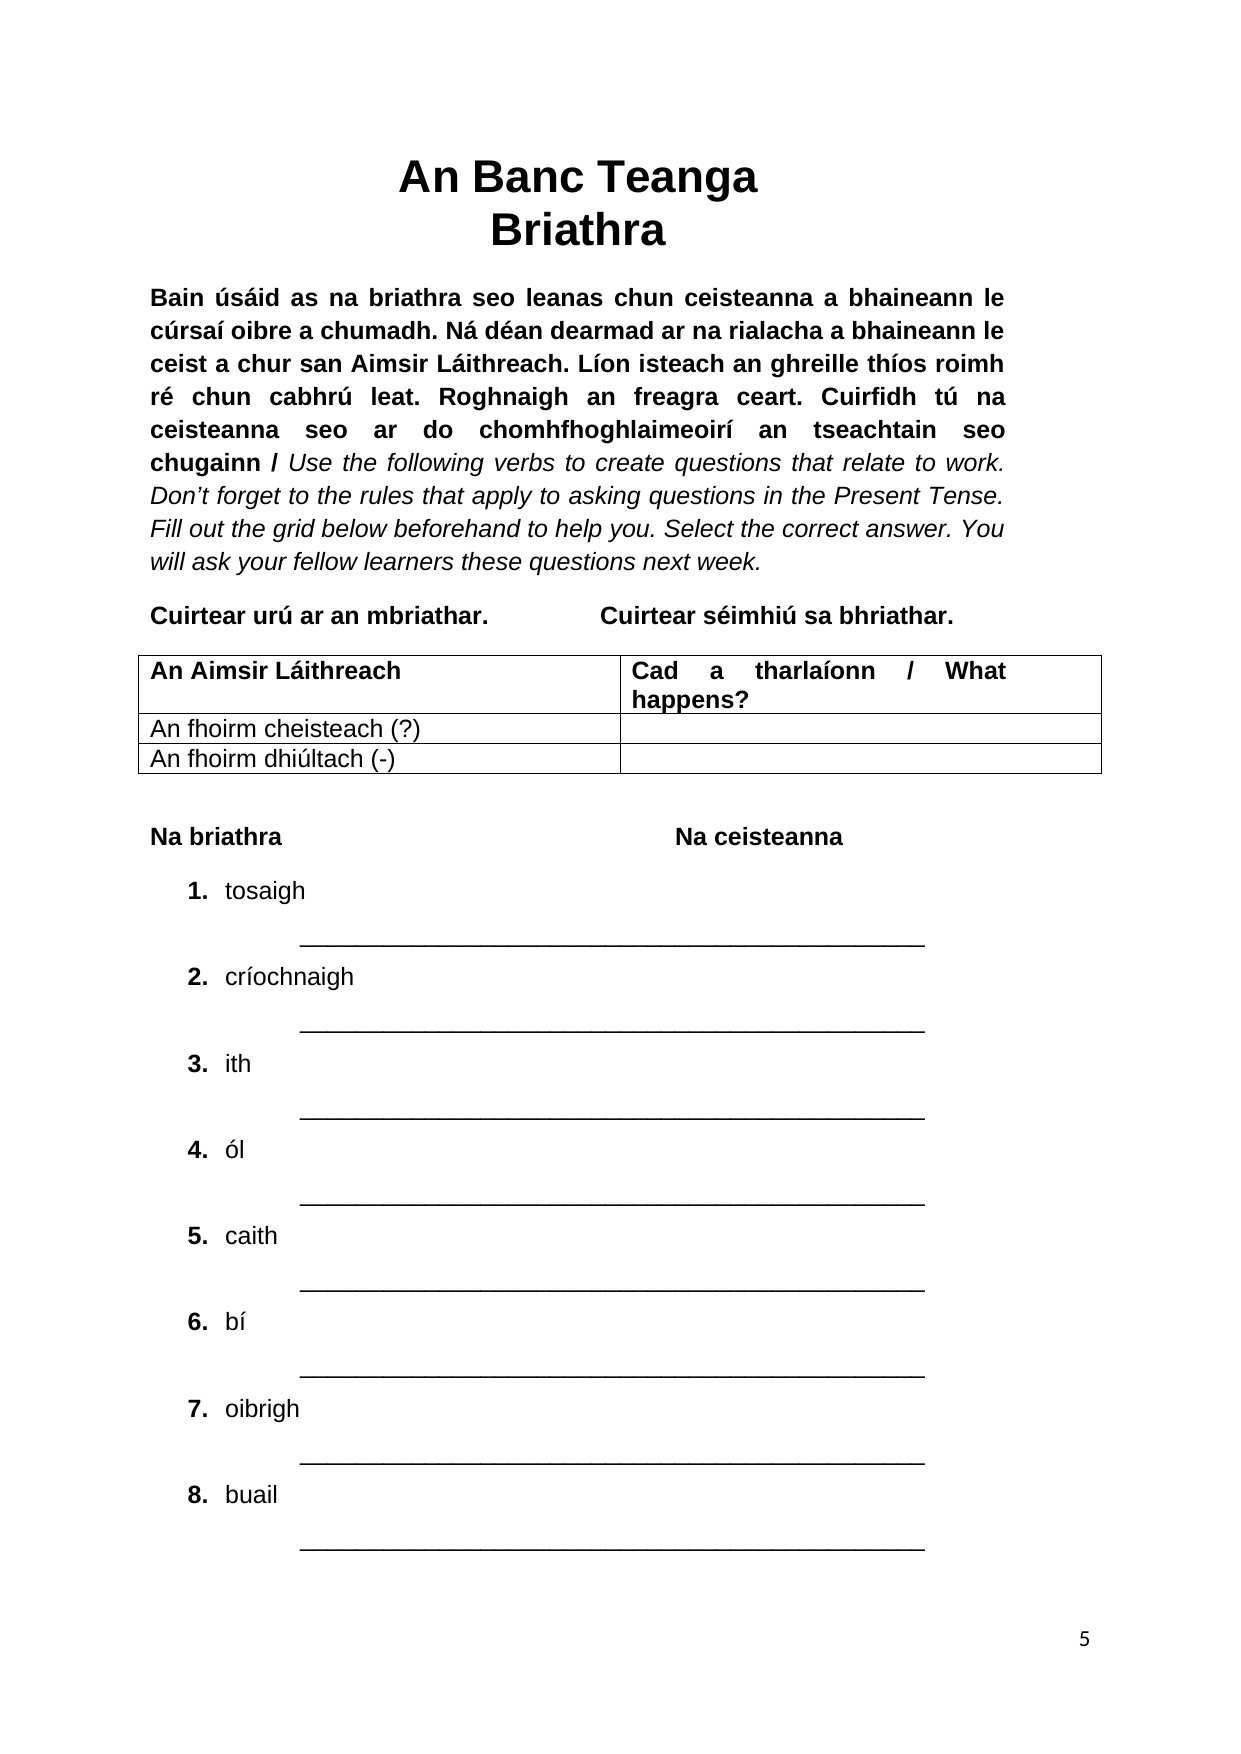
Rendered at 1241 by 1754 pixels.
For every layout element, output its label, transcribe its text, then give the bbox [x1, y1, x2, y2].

table_cell An fhoirm cheisteach (?) [139, 714, 620, 743]
list bí _____________________________________________ [187, 1307, 1006, 1379]
table_cell [621, 714, 1101, 743]
list buail _____________________________________________ [187, 1480, 1006, 1552]
table_header Cad a tharlaíonn / What happens? [621, 656, 1101, 713]
list caith _____________________________________________ [187, 1221, 1006, 1293]
table_header An Aimsir Láithreach [139, 656, 620, 713]
list oibrigh _____________________________________________ [187, 1394, 1006, 1466]
text An Banc Teanga [150, 150, 1006, 203]
list críochnaigh _____________________________________________ [187, 962, 1006, 1034]
text Briathra [150, 203, 1006, 255]
list ith _____________________________________________ [187, 1049, 1006, 1121]
text Na briathra Na ceisteanna [150, 822, 1006, 851]
list tosaigh _____________________________________________ [187, 876, 1006, 948]
table_cell [621, 744, 1101, 773]
text Cuirtear urú ar an mbriathar. Cuirtear séimhiú sa bhriathar. [150, 601, 1006, 630]
table_cell An fhoirm dhiúltach (-) [139, 744, 620, 773]
list ól _____________________________________________ [187, 1135, 1006, 1207]
text Bain úsáid as na briathra seo leanas chun ceisteanna a bhaineann le cúrsaí oibre a chumadh. Ná déan dearmad ar na rialacha a bhaineann le ceist a chur san Aimsir Láithreach. Líon isteach an ghreille thíos roimh ré chun cabhrú leat. Roghnaigh an freagra ceart. Cuirfidh tú na ceisteanna seo ar do chomhfhoghlaimeoirí an tseachtain seo chugainn / Use the following verbs to create questions that relate to work. Don’t forget to the rules that apply to asking questions in the Present Tense. Fill out the grid below beforehand to help you. Select the correct answer. You will ask your fellow learners these questions next week. [150, 283, 1006, 576]
